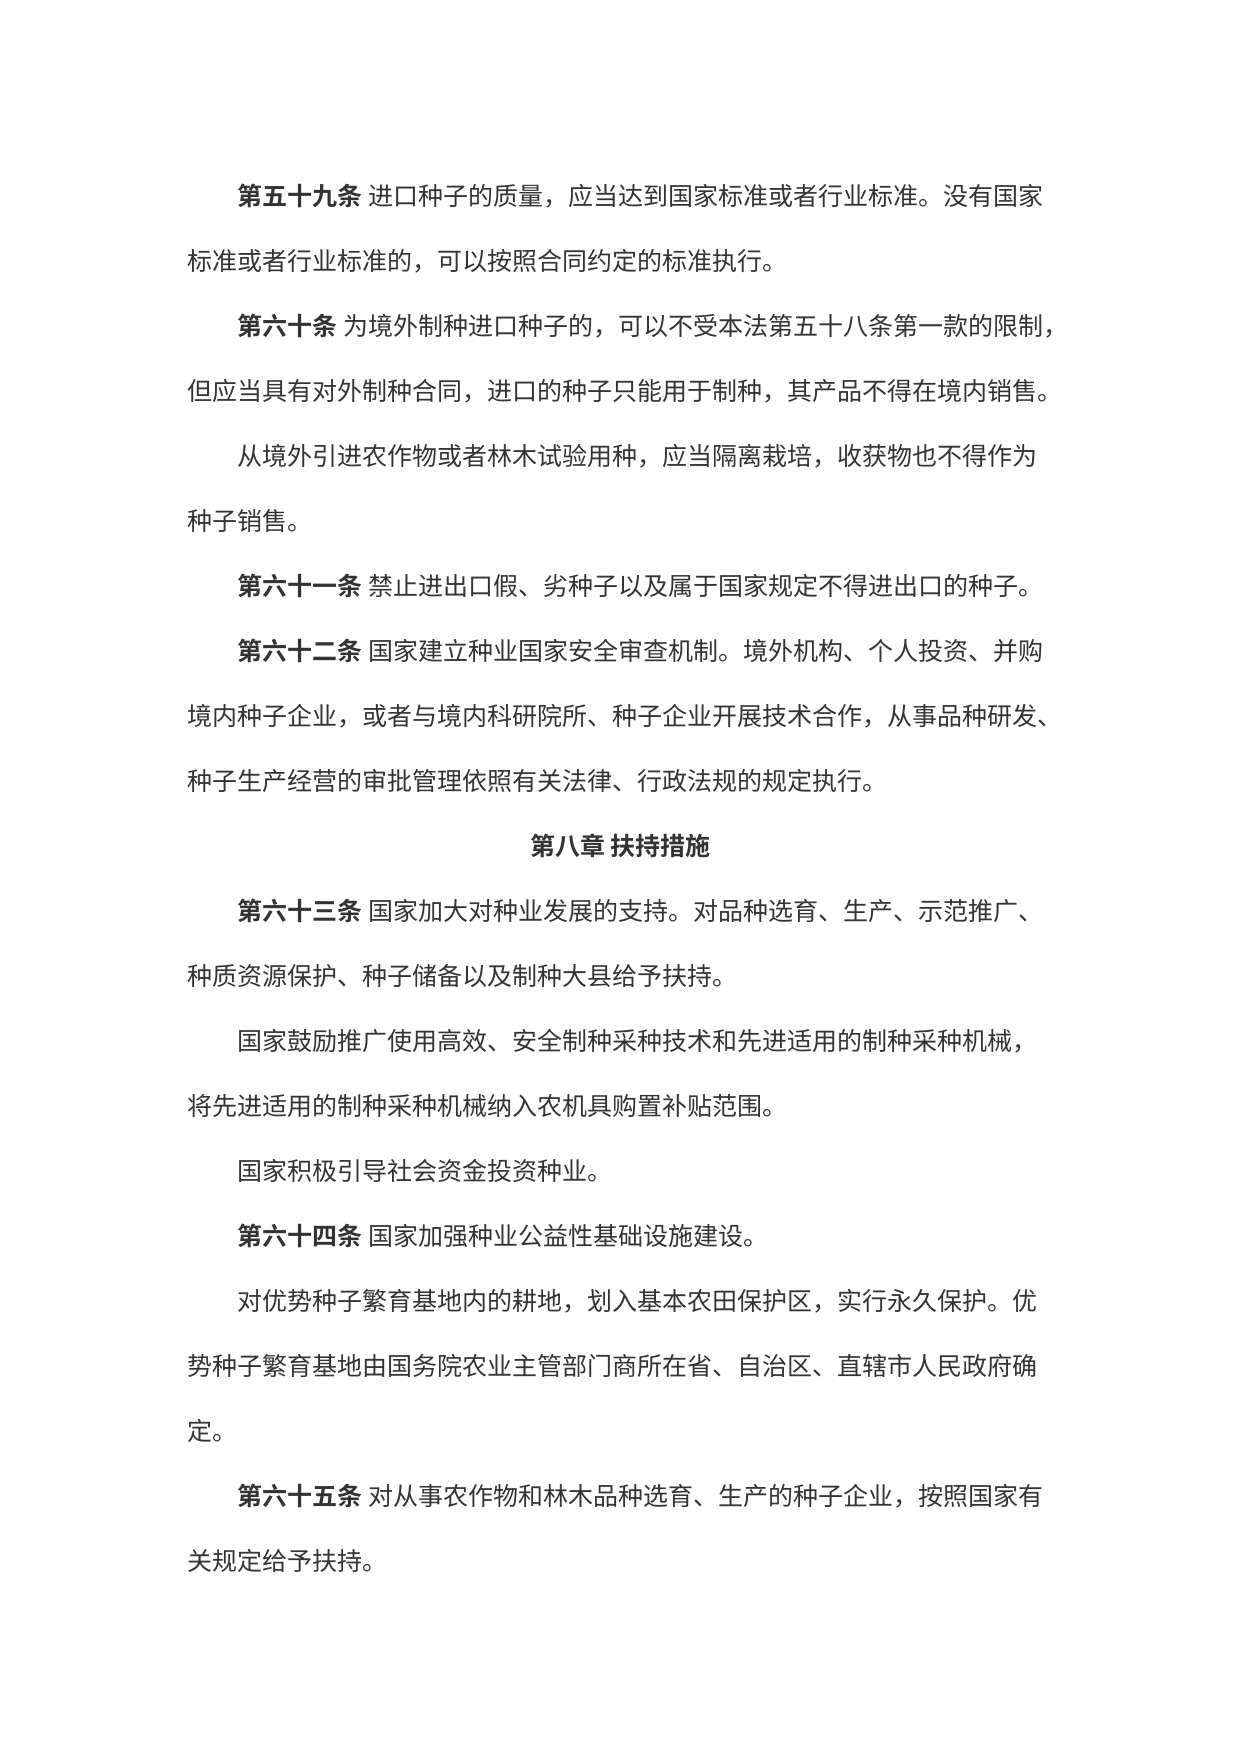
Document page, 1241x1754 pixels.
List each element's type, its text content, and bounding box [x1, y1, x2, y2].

text 第八章 扶持措施 [187, 812, 1053, 877]
text 第六十四条 国家加强种业公益性基础设施建设。 [187, 1202, 1053, 1267]
text 国家积极引导社会资金投资种业。 [187, 1137, 1053, 1202]
text 第六十一条 禁止进出口假、劣种子以及属于国家规定不得进出口的种子。 [187, 552, 1053, 617]
text 第六十条 为境外制种进口种子的，可以不受本法第五十八条第一款的限制，但应当具有对外制种合同，进口的种子只能用于制种，其产品不得在境内销售。 [187, 292, 1053, 422]
text 第六十二条 国家建立种业国家安全审查机制。境外机构、个人投资、并购境内种子企业，或者与境内科研院所、种子企业开展技术合作，从事品种研发、种子生产经营的审批管理依照有关法律、行政法规的规定执行。 [187, 617, 1053, 812]
text 国家鼓励推广使用高效、安全制种采种技术和先进适用的制种采种机械，将先进适用的制种采种机械纳入农机具购置补贴范围。 [187, 1007, 1053, 1137]
text 第六十五条 对从事农作物和林木品种选育、生产的种子企业，按照国家有关规定给予扶持。 [187, 1462, 1053, 1592]
text 从境外引进农作物或者林木试验用种，应当隔离栽培，收获物也不得作为种子销售。 [187, 422, 1053, 552]
text 第五十九条 进口种子的质量，应当达到国家标准或者行业标准。没有国家标准或者行业标准的，可以按照合同约定的标准执行。 [187, 162, 1053, 292]
text 对优势种子繁育基地内的耕地，划入基本农田保护区，实行永久保护。优势种子繁育基地由国务院农业主管部门商所在省、自治区、直辖市人民政府确定。 [187, 1267, 1053, 1462]
text 第六十三条 国家加大对种业发展的支持。对品种选育、生产、示范推广、种质资源保护、种子储备以及制种大县给予扶持。 [187, 877, 1053, 1007]
